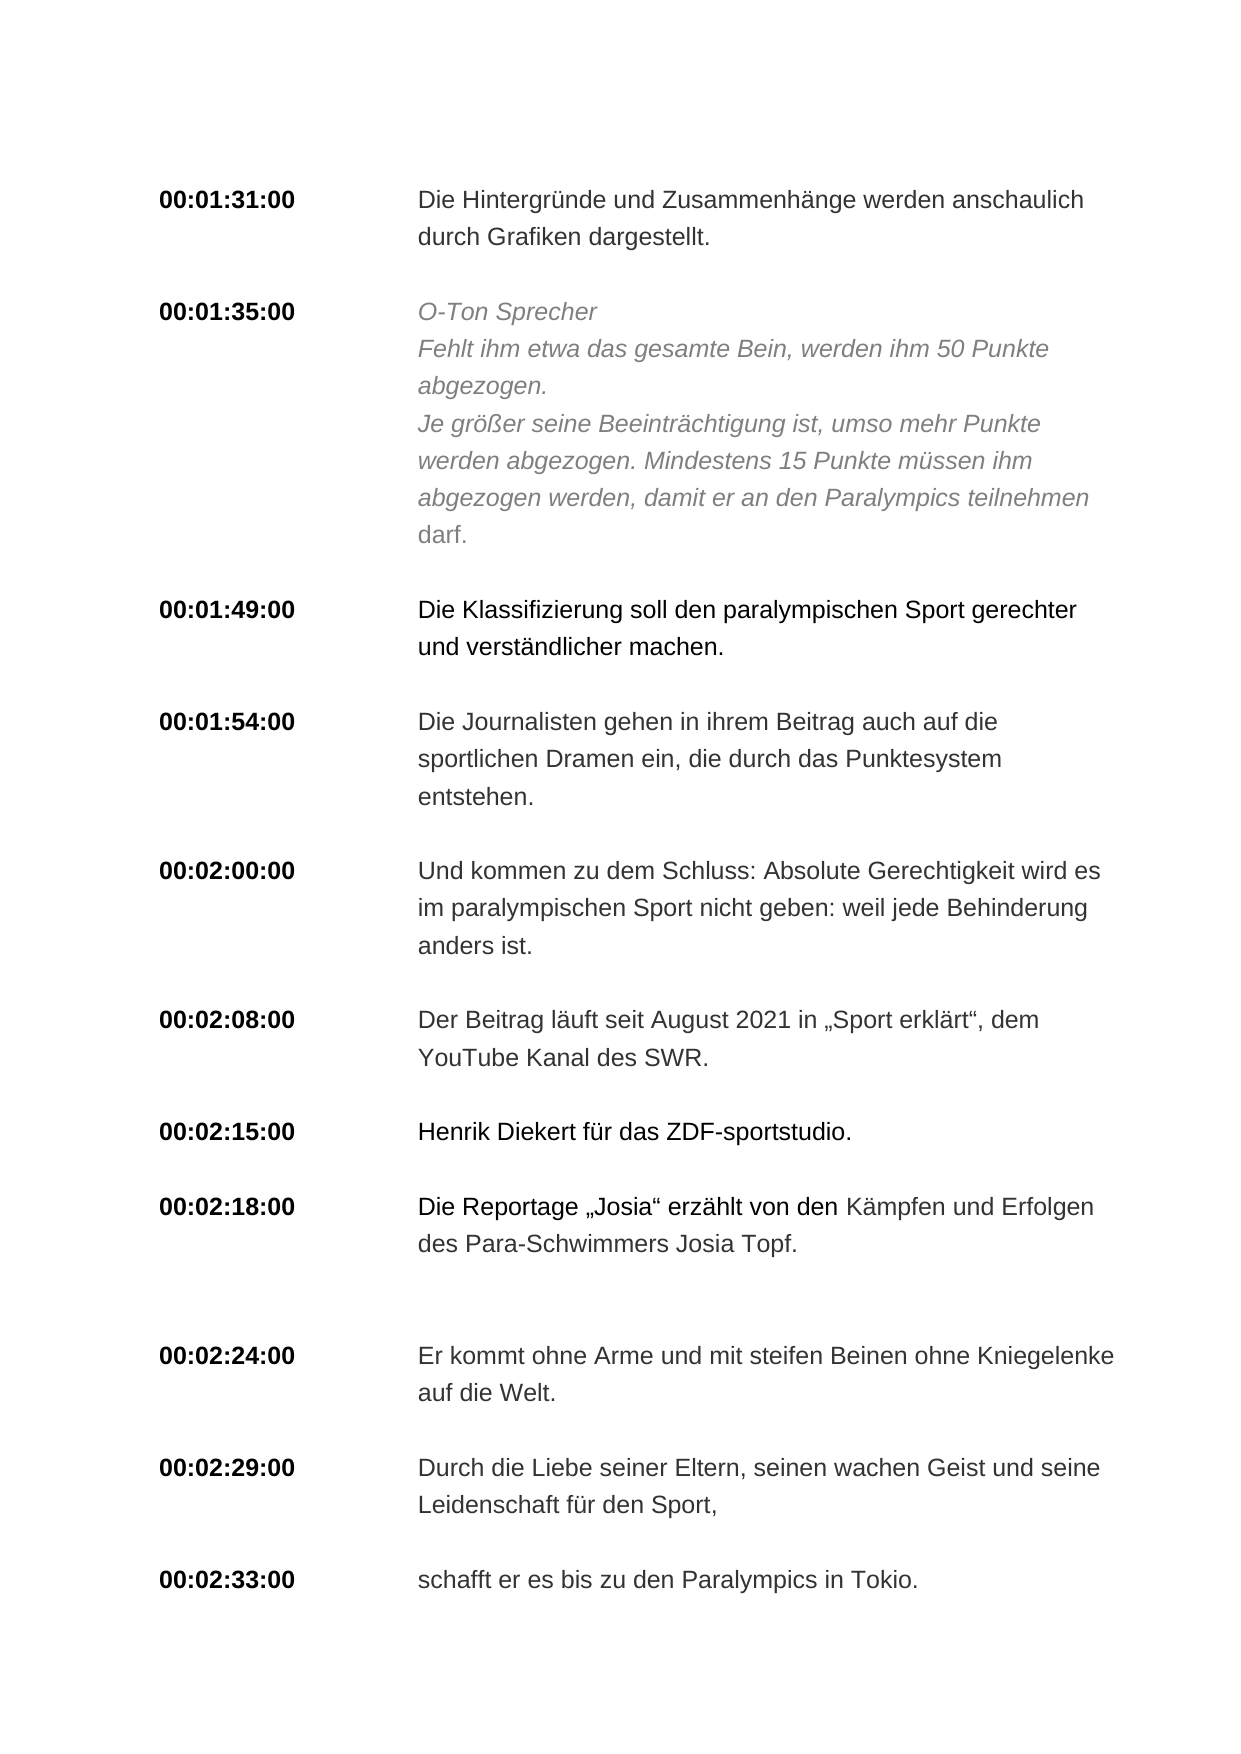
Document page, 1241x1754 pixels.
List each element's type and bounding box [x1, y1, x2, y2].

table_header [148, 148, 406, 1602]
table_header [406, 148, 1133, 1602]
